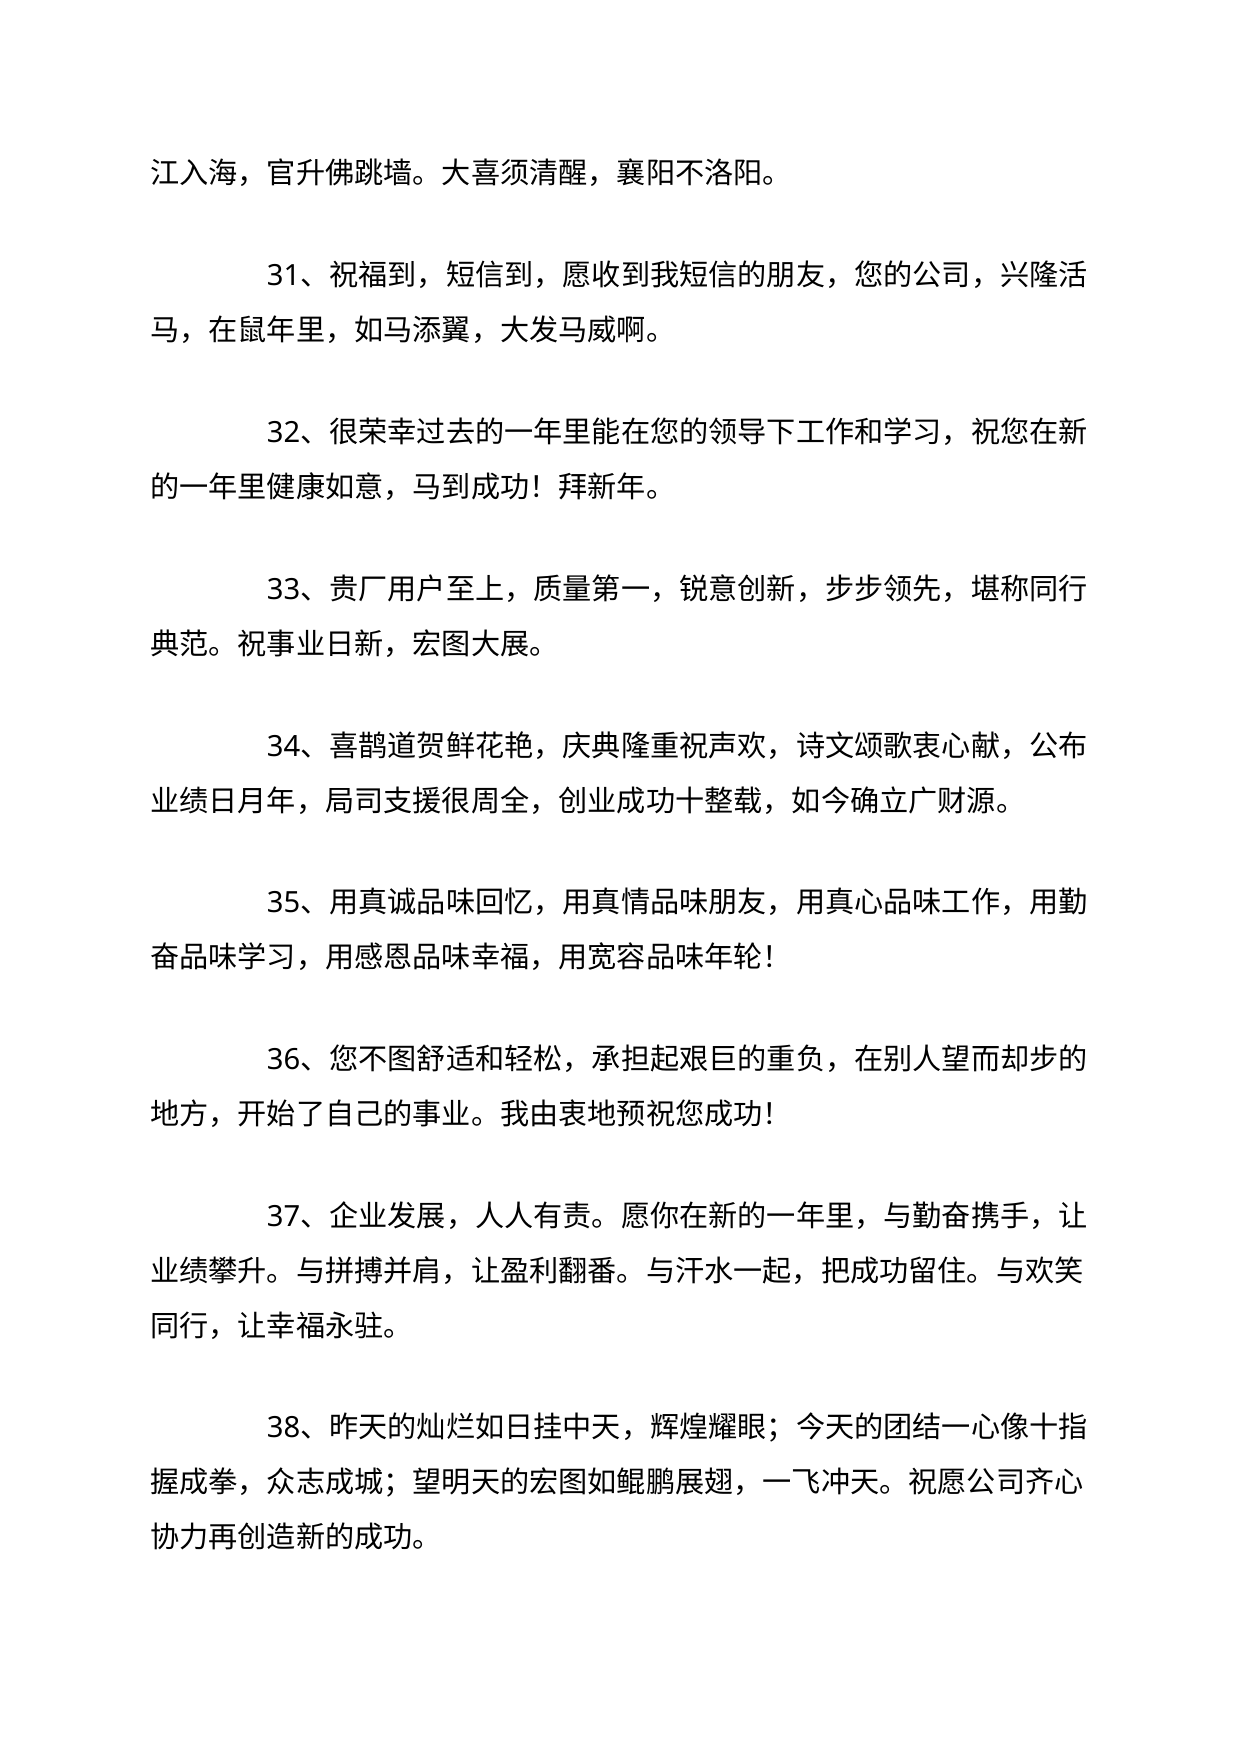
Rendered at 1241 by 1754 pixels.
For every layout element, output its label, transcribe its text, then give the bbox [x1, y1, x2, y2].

text 32、很荣幸过去的一年里能在您的领导下工作和学习，祝您在新的一年里健康如意，马到成功！拜新年。 [150, 408, 1090, 506]
text 31、祝福到，短信到，愿收到我短信的朋友，您的公司，兴隆活马，在鼠年里，如马添翼，大发马威啊。 [150, 252, 1090, 349]
text 37、企业发展，人人有责。愿你在新的一年里，与勤奋携手，让业绩攀升。与拼搏并肩，让盈利翻番。与汗水一起，把成功留住。与欢笑同行，让幸福永驻。 [150, 1192, 1090, 1344]
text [150, 150, 1090, 192]
text 33、贵厂用户至上，质量第一，锐意创新，步步领先，堪称同行典范。祝事业日新，宏图大展。 [150, 565, 1090, 663]
text 34、喜鹊道贺鲜花艳，庆典隆重祝声欢，诗文颂歌衷心献，公布业绩日月年，局司支援很周全，创业成功十整载，如今确立广财源。 [150, 722, 1090, 819]
text 35、用真诚品味回忆，用真情品味朋友，用真心品味工作，用勤奋品味学习，用感恩品味幸福，用宽容品味年轮！ [150, 879, 1090, 976]
text 36、您不图舒适和轻松，承担起艰巨的重负，在别人望而却步的地方，开始了自己的事业。我由衷地预祝您成功！ [150, 1036, 1090, 1133]
text 38、昨天的灿烂如日挂中天，辉煌耀眼；今天的团结一心像十指握成拳，众志成城；望明天的宏图如鲲鹏展翅，一飞冲天。祝愿公司齐心协力再创造新的成功。 [150, 1404, 1090, 1556]
